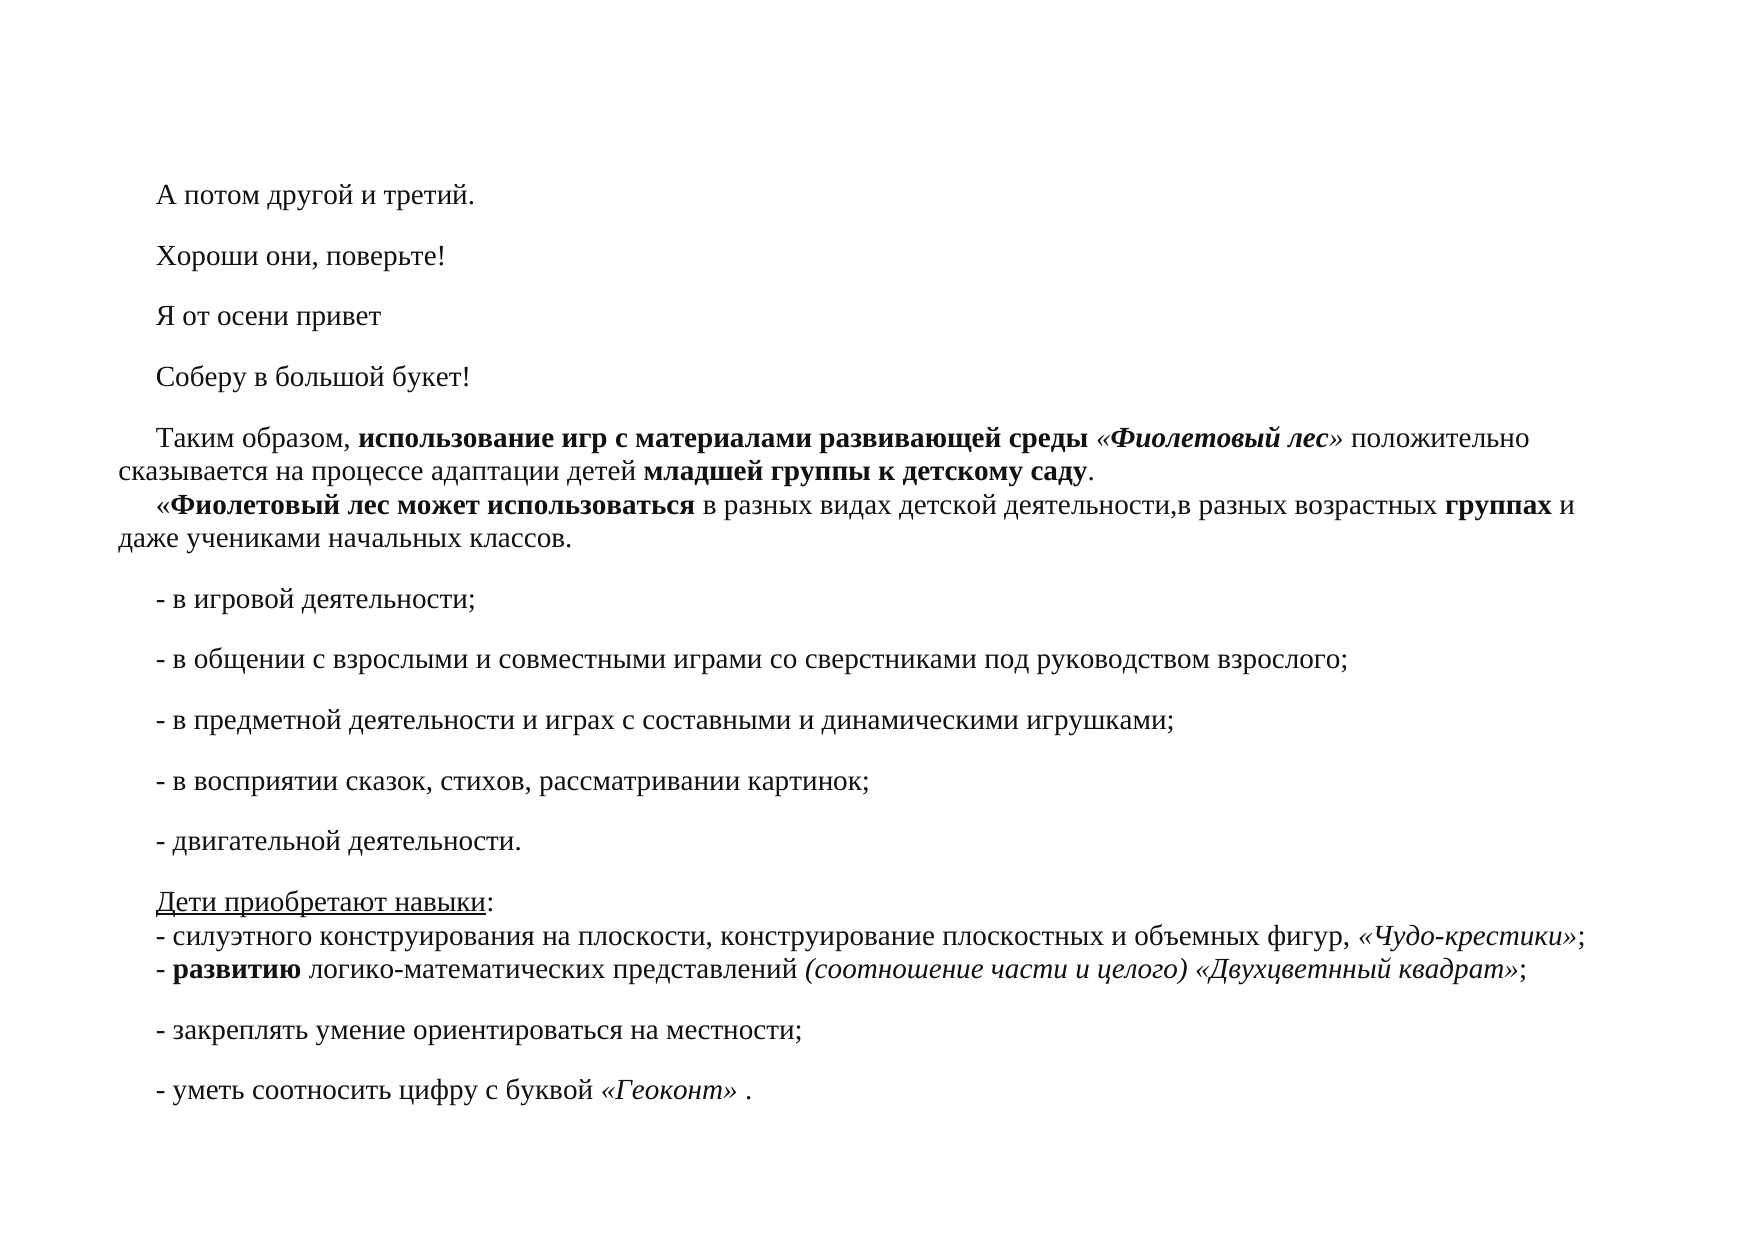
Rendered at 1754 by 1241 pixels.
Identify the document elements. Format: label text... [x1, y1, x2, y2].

text Таким образом, использование игр с материалами развивающей среды «Фиолетовый лес» положительно сказывается на процессе адаптации детей младшей группы к детскому саду. [118, 420, 1636, 487]
text - силуэтного конструирования на плоскости, конструирование плоскостных и объемных фигур, «Чудо-крестики»; [118, 918, 1636, 951]
text - развитию логико-математических представлений (соотношение части и целого) «Двухцветнный квадрат»; [118, 951, 1636, 985]
text Хороши они, поверьте! [118, 238, 1636, 271]
text - двигательной деятельности. [118, 823, 1636, 857]
text - в предметной деятельности и играх с составными и динамическими игрушками; [118, 702, 1636, 736]
text А потом другой и третий. [118, 177, 1636, 211]
text «Фиолетовый лес может использоваться в разных видах детской деятельности,в разных возрастных группах и даже учениками начальных классов. [118, 487, 1636, 554]
text Дети приобретают навыки: [118, 884, 1636, 918]
text Я от осени привет [118, 298, 1636, 332]
text - закреплять умение ориентироваться на местности; [118, 1012, 1636, 1045]
text - уметь соотносить цифру с буквой «Геоконт» . [118, 1072, 1636, 1106]
text - в общении с взрослыми и совместными играми со сверстниками под руководством взрослого; [118, 642, 1636, 675]
text - в восприятии сказок, стихов, рассматривании картинок; [118, 763, 1636, 796]
text - в игровой деятельности; [118, 581, 1636, 614]
text Соберу в большой букет! [118, 359, 1636, 393]
